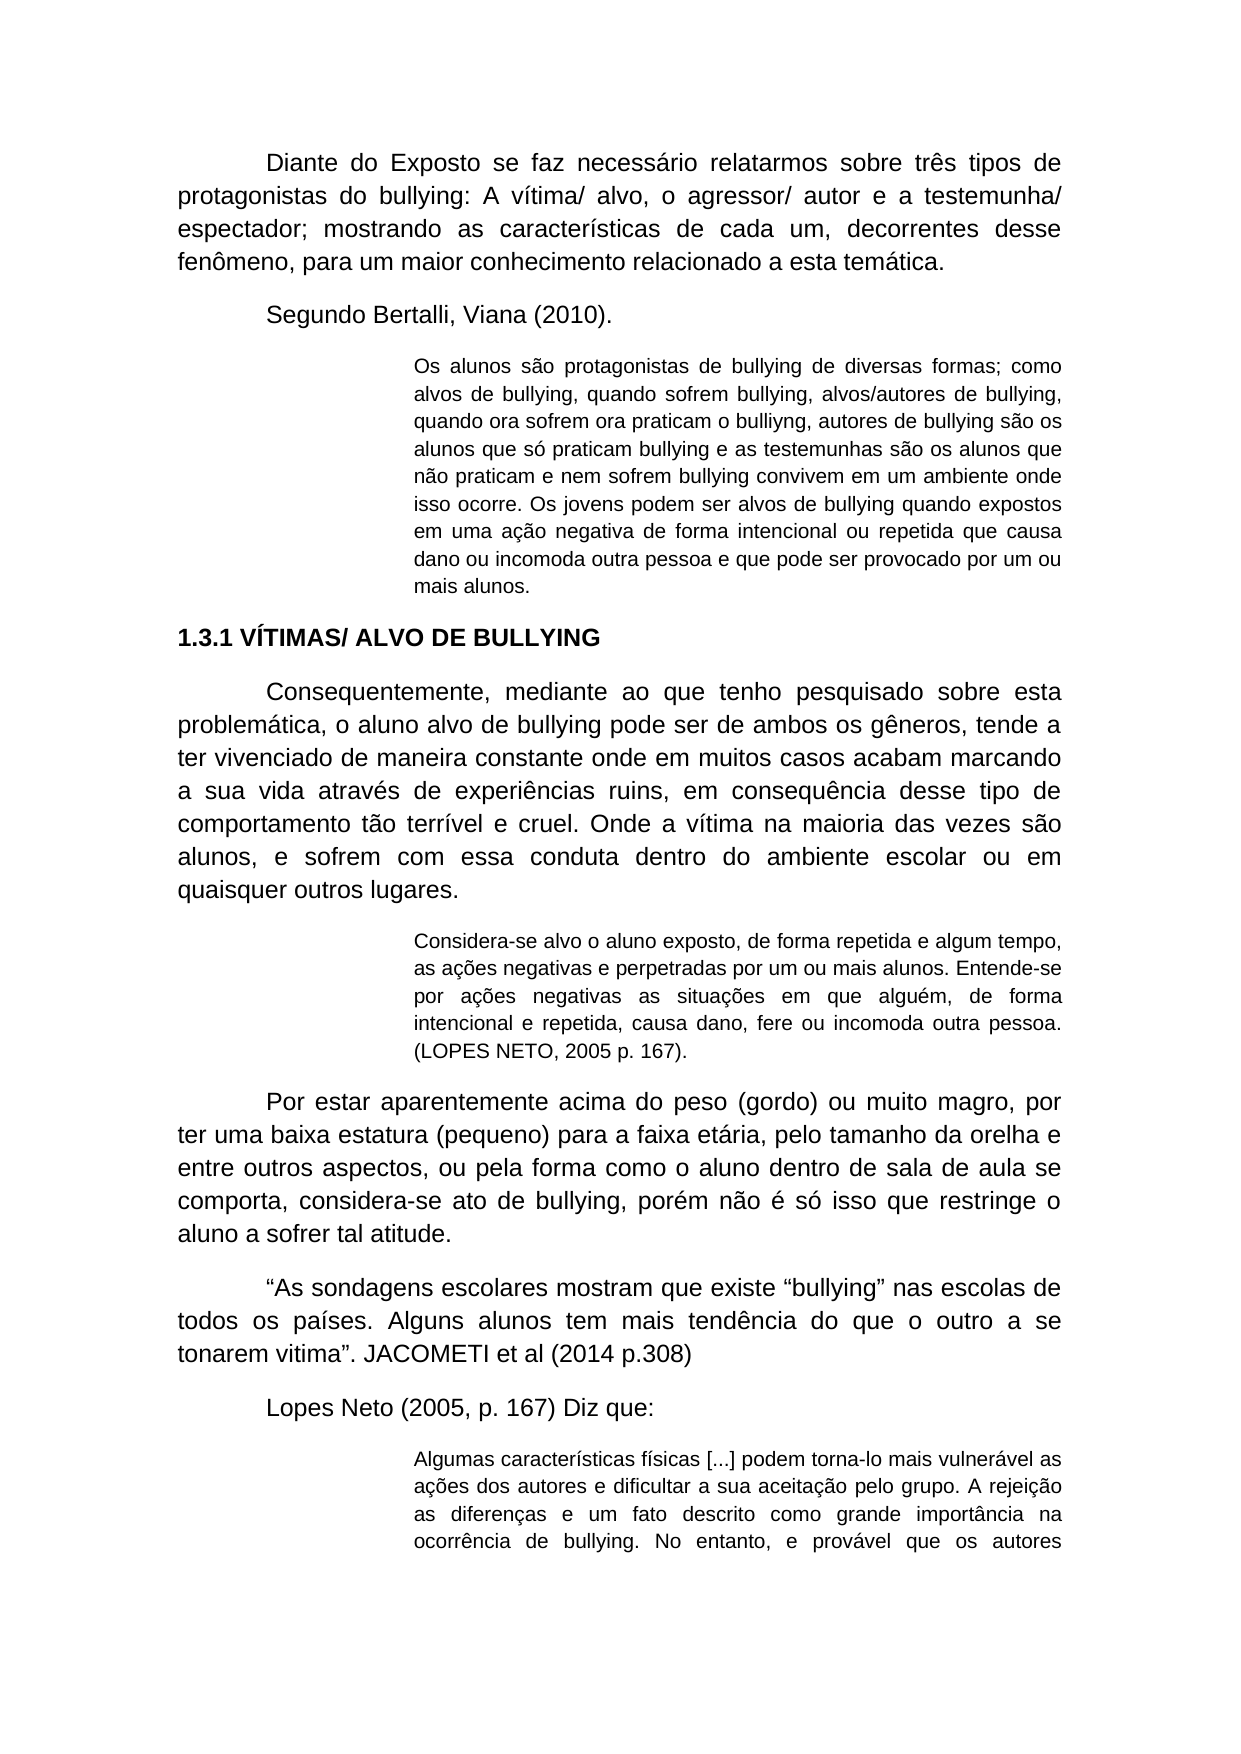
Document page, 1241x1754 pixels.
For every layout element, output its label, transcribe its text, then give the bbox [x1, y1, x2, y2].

list 1.3.1 VÍTIMAS/ ALVO DE BULLYING [177, 623, 1063, 651]
text Diante do Exposto se faz necessário relatarmos sobre três tipos de protagonistas do bullying: A vítima/ alvo, o agressor/ autor e a testemunha/ espectador; mostrando as características de cada um, decorrentes desse fenômeno, para um maior conhecimento relacionado a esta temática. [177, 148, 1063, 275]
text Os alunos são protagonistas de bullying de diversas formas; como alvos de bullying, quando sofrem bullying, alvos/autores de bullying, quando ora sofrem ora praticam o bulliyng, autores de bullying são os alunos que só praticam bullying e as testemunhas são os alunos que não praticam e nem sofrem bullying convivem em um ambiente onde isso ocorre. Os jovens podem ser alvos de bullying quando expostos em uma ação negativa de forma intencional ou repetida que causa dano ou incomoda outra pessoa e que pode ser provocado por um ou mais alunos. [413, 354, 1063, 598]
text “As sondagens escolares mostram que existe “bullying” nas escolas de todos os países. Alguns alunos tem mais tendência do que o outro a se tonarem vitima”. JACOMETI et al (2014 p.308) [177, 1273, 1063, 1368]
text Consequentemente, mediante ao que tenho pesquisado sobre esta problemática, o aluno alvo de bullying pode ser de ambos os gêneros, tende a ter vivenciado de maneira constante onde em muitos casos acabam marcando a sua vida através de experiências ruins, em consequência desse tipo de comportamento tão terrível e cruel. Onde a vítima na maioria das vezes são alunos, e sofrem com essa conduta dentro do ambiente escolar ou em quaisquer outros lugares. [177, 677, 1063, 903]
text Lopes Neto (2005, p. 167) Diz que: [177, 1393, 1063, 1421]
text Segundo Bertalli, Viana (2010). [177, 301, 1063, 329]
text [413, 1447, 1063, 1553]
text Por estar aparentemente acima do peso (gordo) ou muito magro, por ter uma baixa estatura (pequeno) para a faixa etária, pelo tamanho da orelha e entre outros aspectos, ou pela forma como o aluno dentro de sala de aula se comporta, considera-se ato de bullying, porém não é só isso que restringe o aluno a sofrer tal atitude. [177, 1087, 1063, 1248]
text Considera-se alvo o aluno exposto, de forma repetida e algum tempo, as ações negativas e perpetradas por um ou mais alunos. Entende-se por ações negativas as situações em que alguém, de forma intencional e repetida, causa dano, fere ou incomoda outra pessoa. (LOPES NETO, 2005 p. 167). [413, 928, 1063, 1062]
